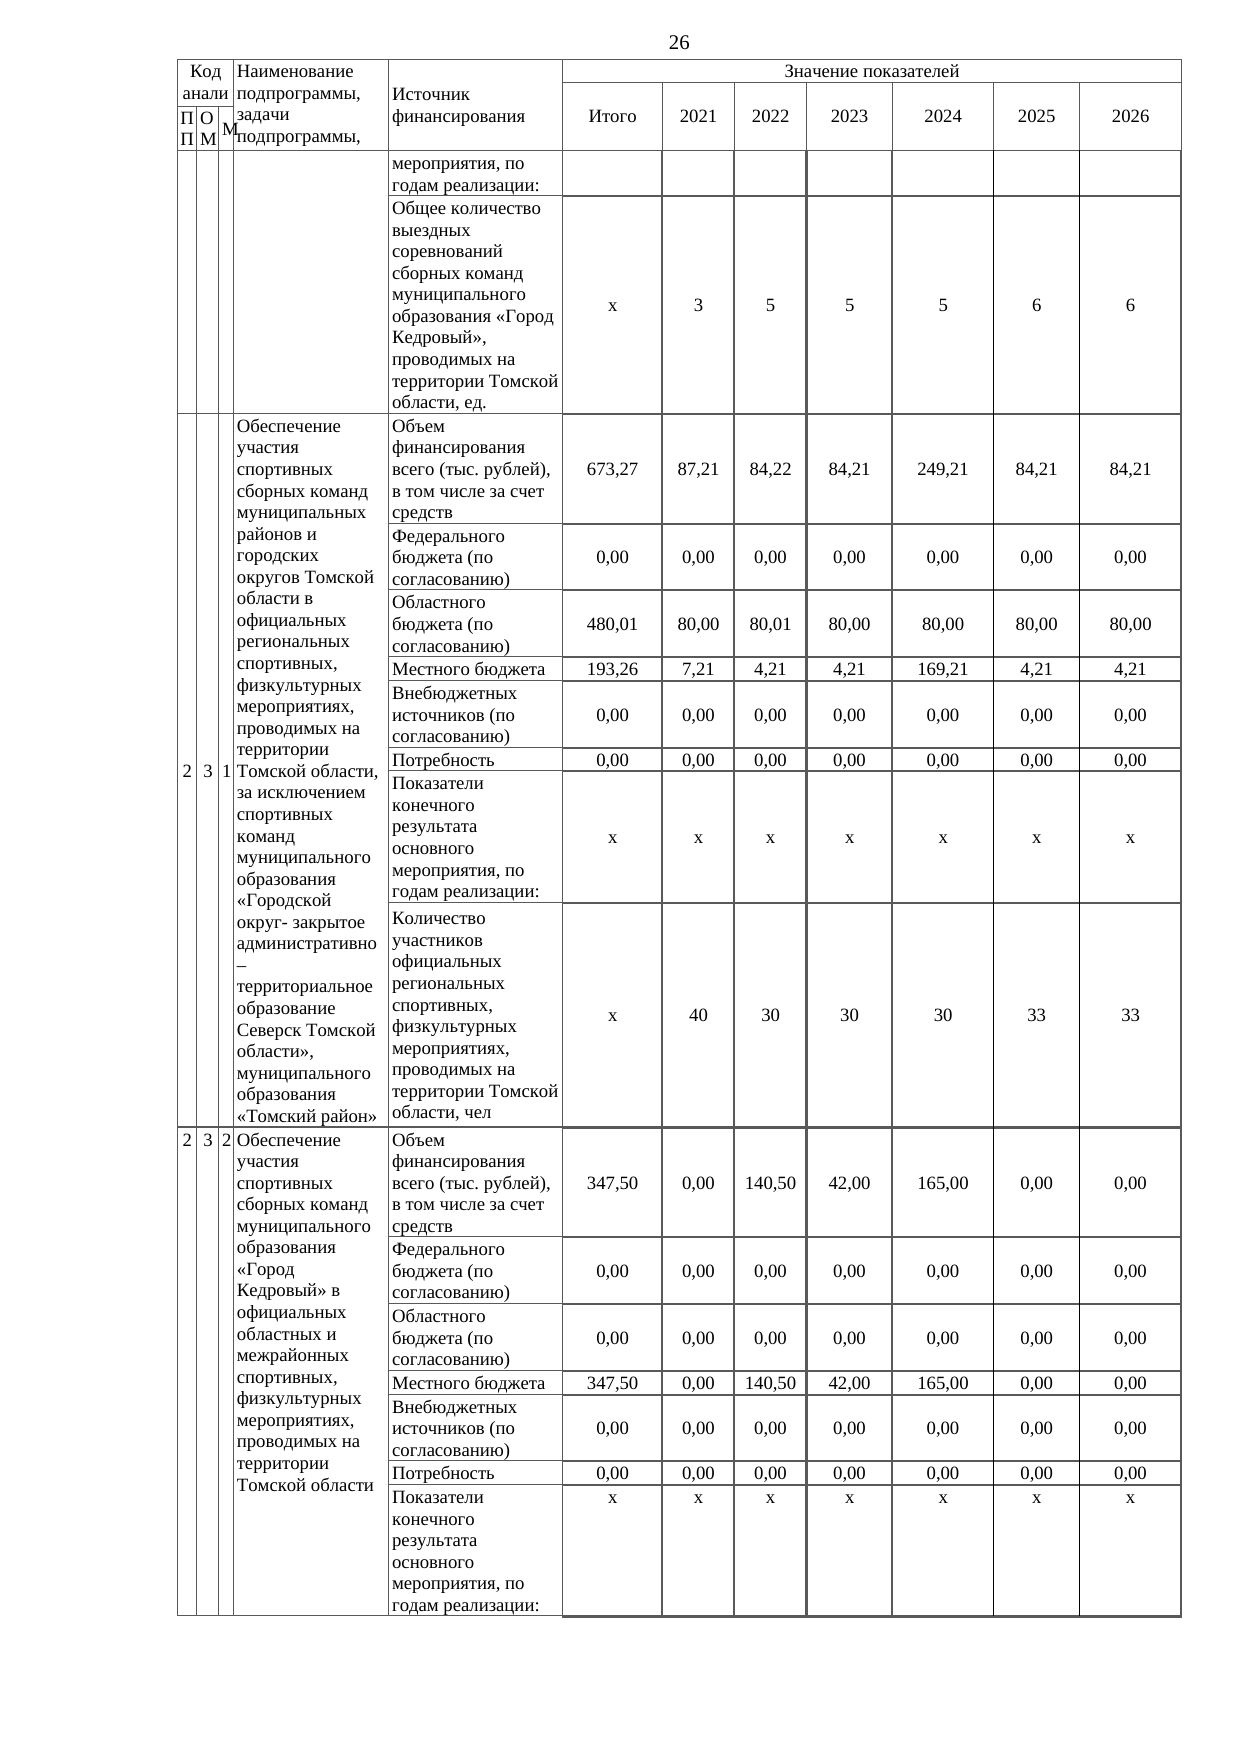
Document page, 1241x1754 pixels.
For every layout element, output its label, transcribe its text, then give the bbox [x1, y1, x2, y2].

table_cell Обеспечение участия спортивных сборных команд муниципального образования «Город Кедровый» в официальных областных и межрайонных спортивных, физкультурных мероприятиях, проводимых на территории Томской области [234, 1128, 388, 1615]
table_cell 3 [197, 1128, 218, 1615]
table_cell Федерального бюджета (по согласованию) [389, 524, 562, 589]
table_cell 140,50 [735, 1372, 805, 1393]
table_cell 0,00 [893, 1396, 993, 1460]
table_header Наименование подпрограммы, задачи подпрограммы, основного мероприятия муниципальной программы [234, 60, 388, 150]
table_cell х [563, 772, 661, 902]
table_cell 0,00 [994, 1396, 1079, 1460]
table_cell ОМ [197, 107, 218, 150]
table_cell 84,21 [808, 415, 891, 523]
table_cell 347,50 [563, 1129, 661, 1236]
table_cell х [1080, 151, 1180, 195]
table_cell 84,21 [1080, 415, 1180, 523]
table_cell 5 [893, 197, 993, 413]
table_cell 42,00 [808, 1372, 891, 1393]
table_cell х [893, 151, 993, 195]
table_cell х [893, 772, 993, 902]
table_cell 0,00 [735, 1238, 805, 1303]
table_cell х [663, 772, 733, 902]
table_cell 0,00 [735, 525, 805, 589]
table_cell 0,00 [994, 682, 1079, 747]
table_cell 80,00 [1080, 591, 1180, 656]
table_cell 347,50 [563, 1372, 661, 1393]
table_cell 2024 [893, 83, 993, 150]
table_cell 0,00 [563, 525, 661, 589]
table_cell х [1080, 1486, 1180, 1615]
table_cell 0,00 [1080, 1238, 1180, 1303]
table_cell 2 [219, 1128, 233, 1615]
table_cell 0,00 [563, 682, 661, 747]
table_cell 0,00 [808, 1305, 891, 1370]
table_cell 80,00 [808, 591, 891, 656]
table_cell 0,00 [994, 749, 1079, 770]
table_cell 42,00 [808, 1129, 891, 1236]
table_cell 7,21 [663, 658, 733, 680]
table_cell Местного бюджета [389, 1371, 562, 1393]
table_cell 1 [219, 414, 233, 1126]
table_cell 0,00 [663, 525, 733, 589]
table_cell х [994, 151, 1079, 195]
table_cell х [808, 772, 891, 902]
table_cell 0,00 [808, 749, 891, 770]
table_cell 480,01 [563, 591, 661, 656]
table_cell 165,00 [893, 1129, 993, 1236]
table_cell х [563, 1486, 661, 1615]
table_cell 0,00 [563, 1396, 661, 1460]
table_cell 4,21 [808, 658, 891, 680]
table_cell 0,00 [735, 1462, 805, 1484]
table_cell 5 [808, 197, 891, 413]
table_cell 0,00 [1080, 1129, 1180, 1236]
table_cell 0,00 [1080, 749, 1180, 770]
table_cell 0,00 [893, 1305, 993, 1370]
table_cell 0,00 [663, 1305, 733, 1370]
table_cell 2 [178, 414, 196, 1126]
table_cell х [893, 1486, 993, 1615]
table_cell 4,21 [994, 658, 1079, 680]
table_cell 0,00 [735, 682, 805, 747]
table_cell 0,00 [994, 1462, 1079, 1484]
table_cell х [1080, 772, 1180, 902]
table_header Значение показателей [563, 60, 1181, 82]
table_cell 0,00 [808, 682, 891, 747]
table_cell 2026 [1080, 83, 1181, 150]
table_cell 0,00 [1080, 682, 1180, 747]
table_cell Количество участников официальных региональных спортивных, физкультурных мероприятиях, проводимых на территории Томской области, чел [389, 903, 562, 1126]
table_cell 80,00 [893, 591, 993, 656]
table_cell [389, 151, 562, 195]
table_cell 0,00 [994, 1129, 1079, 1236]
table_cell 673,27 [563, 415, 661, 523]
table_cell Итого [563, 83, 662, 150]
table_cell 249,21 [893, 415, 993, 523]
table_cell 0,00 [563, 1462, 661, 1484]
table_cell 2021 [663, 83, 734, 150]
table_cell ПП [178, 107, 196, 150]
table_cell 165,00 [893, 1372, 993, 1393]
table_cell 6 [994, 197, 1079, 413]
table_cell 0,00 [663, 749, 733, 770]
table_cell Общее количество выездных соревнований сборных команд муниципального образования «Город Кедровый», проводимых на территории Томской области, ед. [389, 196, 562, 413]
table_cell 0,00 [1080, 525, 1180, 589]
table_cell 0,00 [735, 1305, 805, 1370]
table_cell х [735, 1486, 805, 1615]
table_cell 0,00 [735, 749, 805, 770]
table_cell 0,00 [663, 682, 733, 747]
table_cell Показатели конечного результата основного мероприятия, по годам реализации: [389, 771, 562, 902]
table_cell М [219, 107, 233, 150]
table_cell х [735, 772, 805, 902]
table_cell Обеспечение участия спортивных сборных команд муниципальных районов и городских округов Томской области в официальных региональных спортивных, физкультурных мероприятиях, проводимых на территории Томской области, за исключением спортивных команд муниципального образования «Городской округ- закрытое административно – территориальное образование Северск Томской области», муниципального образования «Томский район» [234, 414, 388, 1126]
table_cell 4,21 [1080, 658, 1180, 680]
table_cell 80,00 [994, 591, 1079, 656]
table_cell 87,21 [663, 415, 733, 523]
table_cell х [663, 151, 733, 195]
table_cell 2 [178, 1128, 196, 1615]
table_cell 2022 [735, 83, 806, 150]
table_cell 0,00 [994, 525, 1079, 589]
table_cell 6 [1080, 197, 1180, 413]
table_cell 0,00 [563, 749, 661, 770]
table_cell 0,00 [994, 1305, 1079, 1370]
table_cell 2025 [994, 83, 1079, 150]
table_cell 0,00 [994, 1238, 1079, 1303]
table_cell Областного бюджета (по согласованию) [389, 590, 562, 656]
table_cell Потребность [389, 1461, 562, 1484]
table_cell 33 [1080, 904, 1180, 1126]
table_cell 0,00 [994, 1372, 1079, 1393]
table_cell х [563, 904, 661, 1126]
table_cell 0,00 [893, 525, 993, 589]
table_cell 0,00 [1080, 1462, 1180, 1484]
table_cell 0,00 [893, 749, 993, 770]
table_cell Внебюджетных источников (по согласованию) [389, 1395, 562, 1460]
table_cell 40 [663, 904, 733, 1126]
table_cell 33 [994, 904, 1079, 1126]
table_cell 0,00 [735, 1396, 805, 1460]
table_cell 5 [735, 197, 805, 413]
table_header Источник финансирования [389, 60, 562, 150]
table_cell 0,00 [893, 1462, 993, 1484]
table_cell 0,00 [563, 1305, 661, 1370]
table_cell 4,21 [735, 658, 805, 680]
table_cell Областного бюджета (по согласованию) [389, 1304, 562, 1370]
table_cell 0,00 [663, 1129, 733, 1236]
table_cell 30 [893, 904, 993, 1126]
table_cell 84,22 [735, 415, 805, 523]
table_cell 80,00 [663, 591, 733, 656]
table_cell 0,00 [893, 1238, 993, 1303]
table_cell 0,00 [663, 1372, 733, 1393]
table_cell х [808, 151, 891, 195]
table_cell 0,00 [663, 1396, 733, 1460]
table_cell Потребность [389, 748, 562, 770]
table_cell Объем финансирования всего (тыс. рублей), в том числе за счет средств [389, 1128, 562, 1236]
table_cell Показатели конечного результата основного мероприятия, по годам реализации: [389, 1485, 562, 1615]
table_cell 80,01 [735, 591, 805, 656]
table_cell Внебюджетных источников (по согласованию) [389, 681, 562, 747]
table_cell Федерального бюджета (по согласованию) [389, 1237, 562, 1303]
table_cell 140,50 [735, 1129, 805, 1236]
table_cell 0,00 [1080, 1396, 1180, 1460]
table_cell 0,00 [663, 1238, 733, 1303]
table_cell 0,00 [808, 1238, 891, 1303]
table_cell х [563, 197, 661, 413]
table_cell 2023 [807, 83, 892, 150]
table_cell 0,00 [808, 525, 891, 589]
table_cell 0,00 [1080, 1305, 1180, 1370]
table_cell Местного бюджета [389, 657, 562, 680]
table_cell 0,00 [1080, 1372, 1180, 1393]
table_cell 0,00 [663, 1462, 733, 1484]
table_cell 3 [663, 197, 733, 413]
table_cell х [735, 151, 805, 195]
table_cell 0,00 [808, 1462, 891, 1484]
table_cell 84,21 [994, 415, 1079, 523]
table_cell 3 [197, 414, 218, 1126]
table_cell 0,00 [808, 1396, 891, 1460]
table_cell 0,00 [893, 682, 993, 747]
table_cell 169,21 [893, 658, 993, 680]
table_cell 30 [735, 904, 805, 1126]
table_cell х [994, 772, 1079, 902]
table_cell х [994, 1486, 1079, 1615]
table_cell 193,26 [563, 658, 661, 680]
table_cell 30 [808, 904, 891, 1126]
table_cell х [808, 1486, 891, 1615]
table_cell 0,00 [563, 1238, 661, 1303]
table_cell Объем финансирования всего (тыс. рублей), в том числе за счет средств [389, 414, 562, 523]
table_cell х [663, 1486, 733, 1615]
table_cell х [563, 151, 661, 195]
